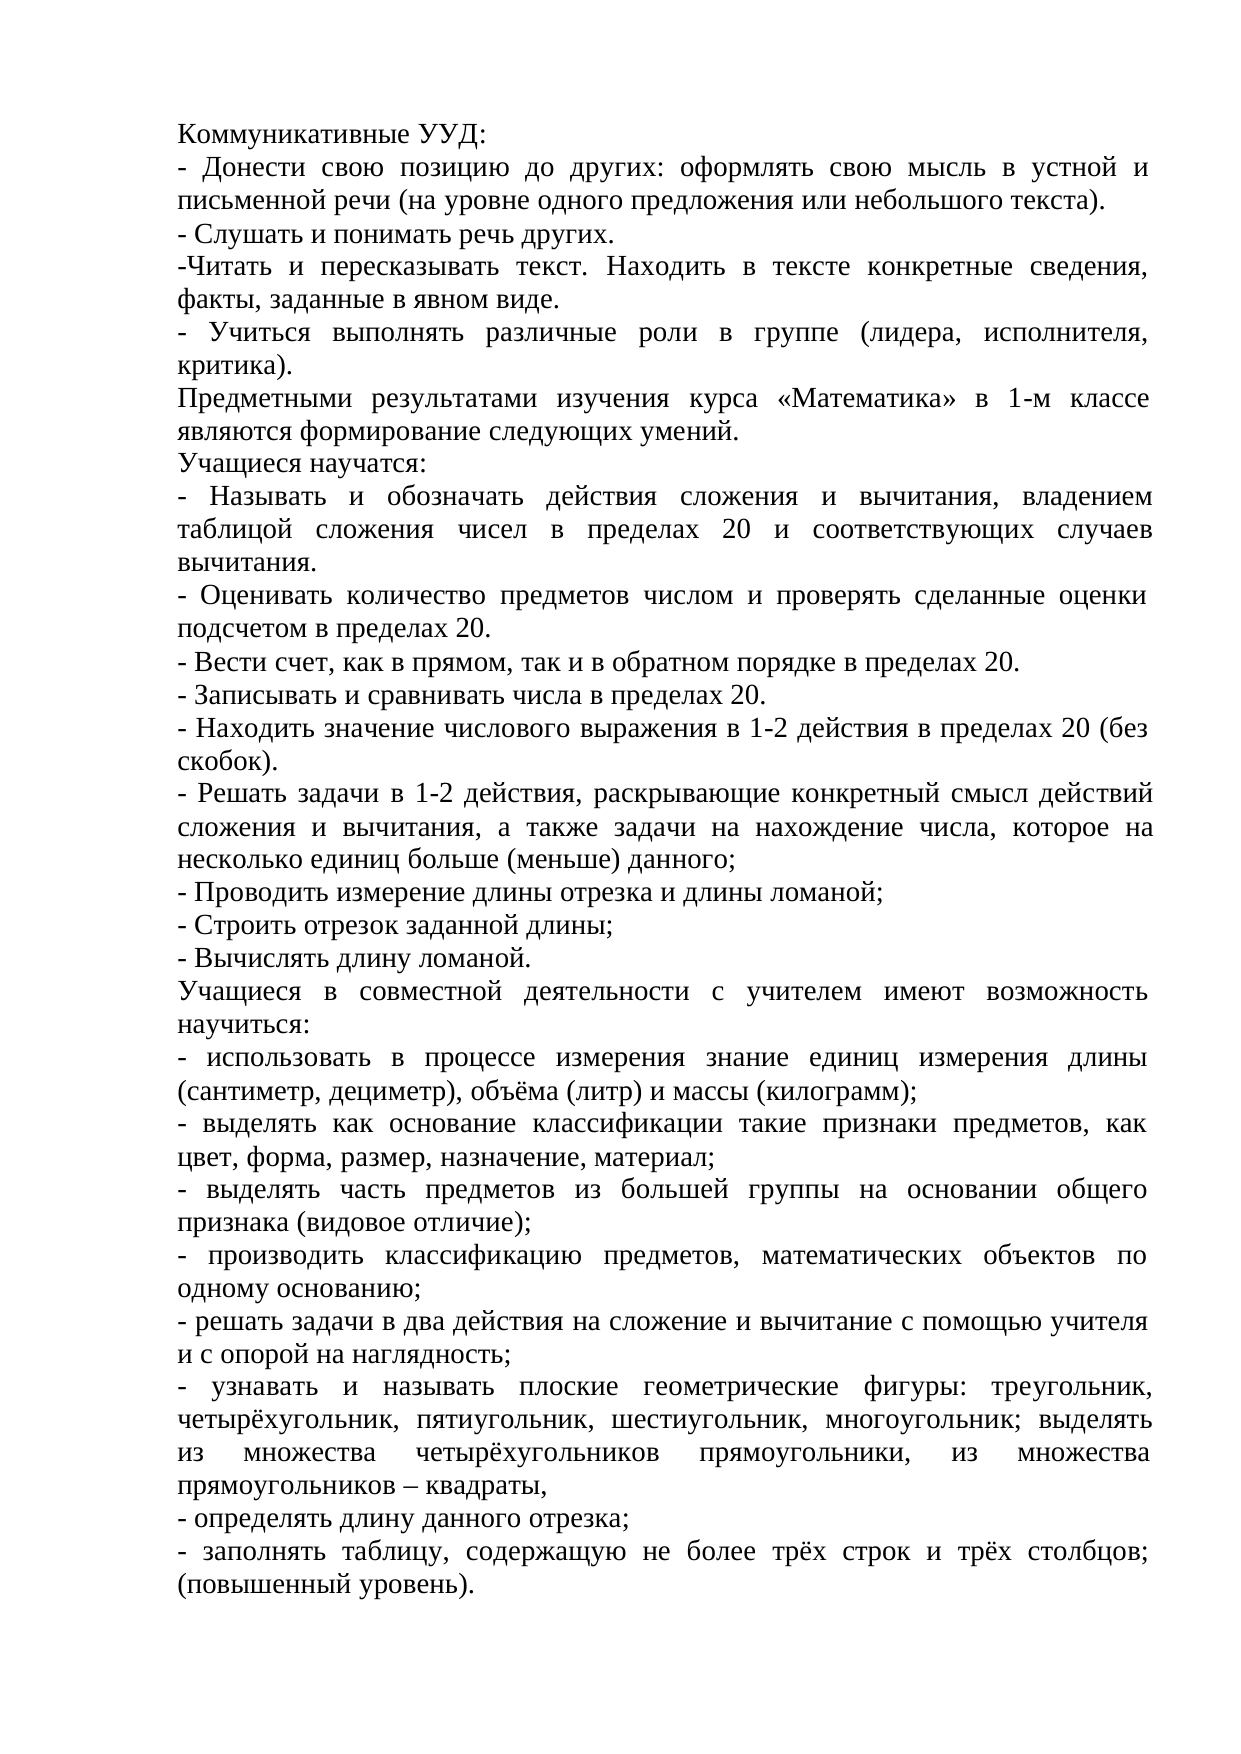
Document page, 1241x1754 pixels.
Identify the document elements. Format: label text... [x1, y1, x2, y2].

text - Слушать и понимать речь других. [177, 216, 1154, 249]
text - Решать задачи в 1-2 действия, раскрывающие конкретный смысл действий сложения и вычитания, а также задачи на нахождение числа, которое на несколько единиц больше (меньше) данного; [177, 777, 1154, 875]
text Предметными результатами изучения курса «Математика» в 1-м классе являются формирование следующих умений. [177, 381, 1159, 447]
text - Вычислять длину ломаной. [177, 941, 1154, 974]
text Коммуникативные УУД: [177, 117, 1154, 150]
text - производить классификацию предметов, математических объектов по одному основанию; [177, 1238, 1158, 1304]
text - Находить значение числового выражения в 1-2 действия в пределах 20 (без скобок). [177, 711, 1158, 777]
text Учащиеся в совместной деятельности с учителем имеют возможность научиться: [177, 974, 1158, 1039]
text Учащиеся научатся: [177, 447, 1154, 479]
text - Учиться выполнять различные роли в группе (лидера, исполнителя, критика). [177, 315, 1158, 381]
text - узнавать и называть плоские геометрические фигуры: треугольник, четырёхугольник, пятиугольник, шестиугольник, многоугольник; выделять из множества четырёхугольников прямоугольники, из множества прямоугольников – квадраты, [177, 1369, 1153, 1501]
text - Называть и обозначать действия сложения и вычитания, владением таблицой сложения чисел в пределах 20 и соответствующих случаев вычитания. [177, 479, 1153, 578]
text - Оценивать количество предметов числом и проверять сделанные оценки подсчетом в пределах 20. [177, 578, 1158, 644]
text - Донести свою позицию до других: оформлять свою мысль в устной и письменной речи (на уровне одного предложения или небольшого текста). [177, 150, 1158, 216]
text - заполнять таблицу, содержащую не более трёх строк и трёх столбцов; (повышенный уровень). [177, 1534, 1158, 1599]
text - решать задачи в два действия на сложение и вычитание с помощью учителя и с опорой на наглядность; [177, 1304, 1158, 1369]
text -Читать и пересказывать текст. Находить в тексте конкретные сведения, факты, заданные в явном виде. [177, 249, 1158, 315]
text - Проводить измерение длины отрезка и длины ломаной; - Строить отрезок заданной длины; [177, 875, 894, 941]
text - определять длину данного отрезка; [177, 1501, 1154, 1534]
text - использовать в процессе измерения знание единиц измерения длины (сантиметр, дециметр), объёма (литр) и массы (килограмм); [177, 1039, 1158, 1107]
text - выделять как основание классификации такие признаки предметов, как цвет, форма, размер, назначение, материал; [177, 1107, 1158, 1172]
text - Вести счет, как в прямом, так и в обратном порядке в пределах 20. - Записывать и сравнивать числа в пределах 20. [177, 644, 1031, 711]
text - выделять часть предметов из большей группы на основании общего признака (видовое отличие); [177, 1172, 1158, 1238]
